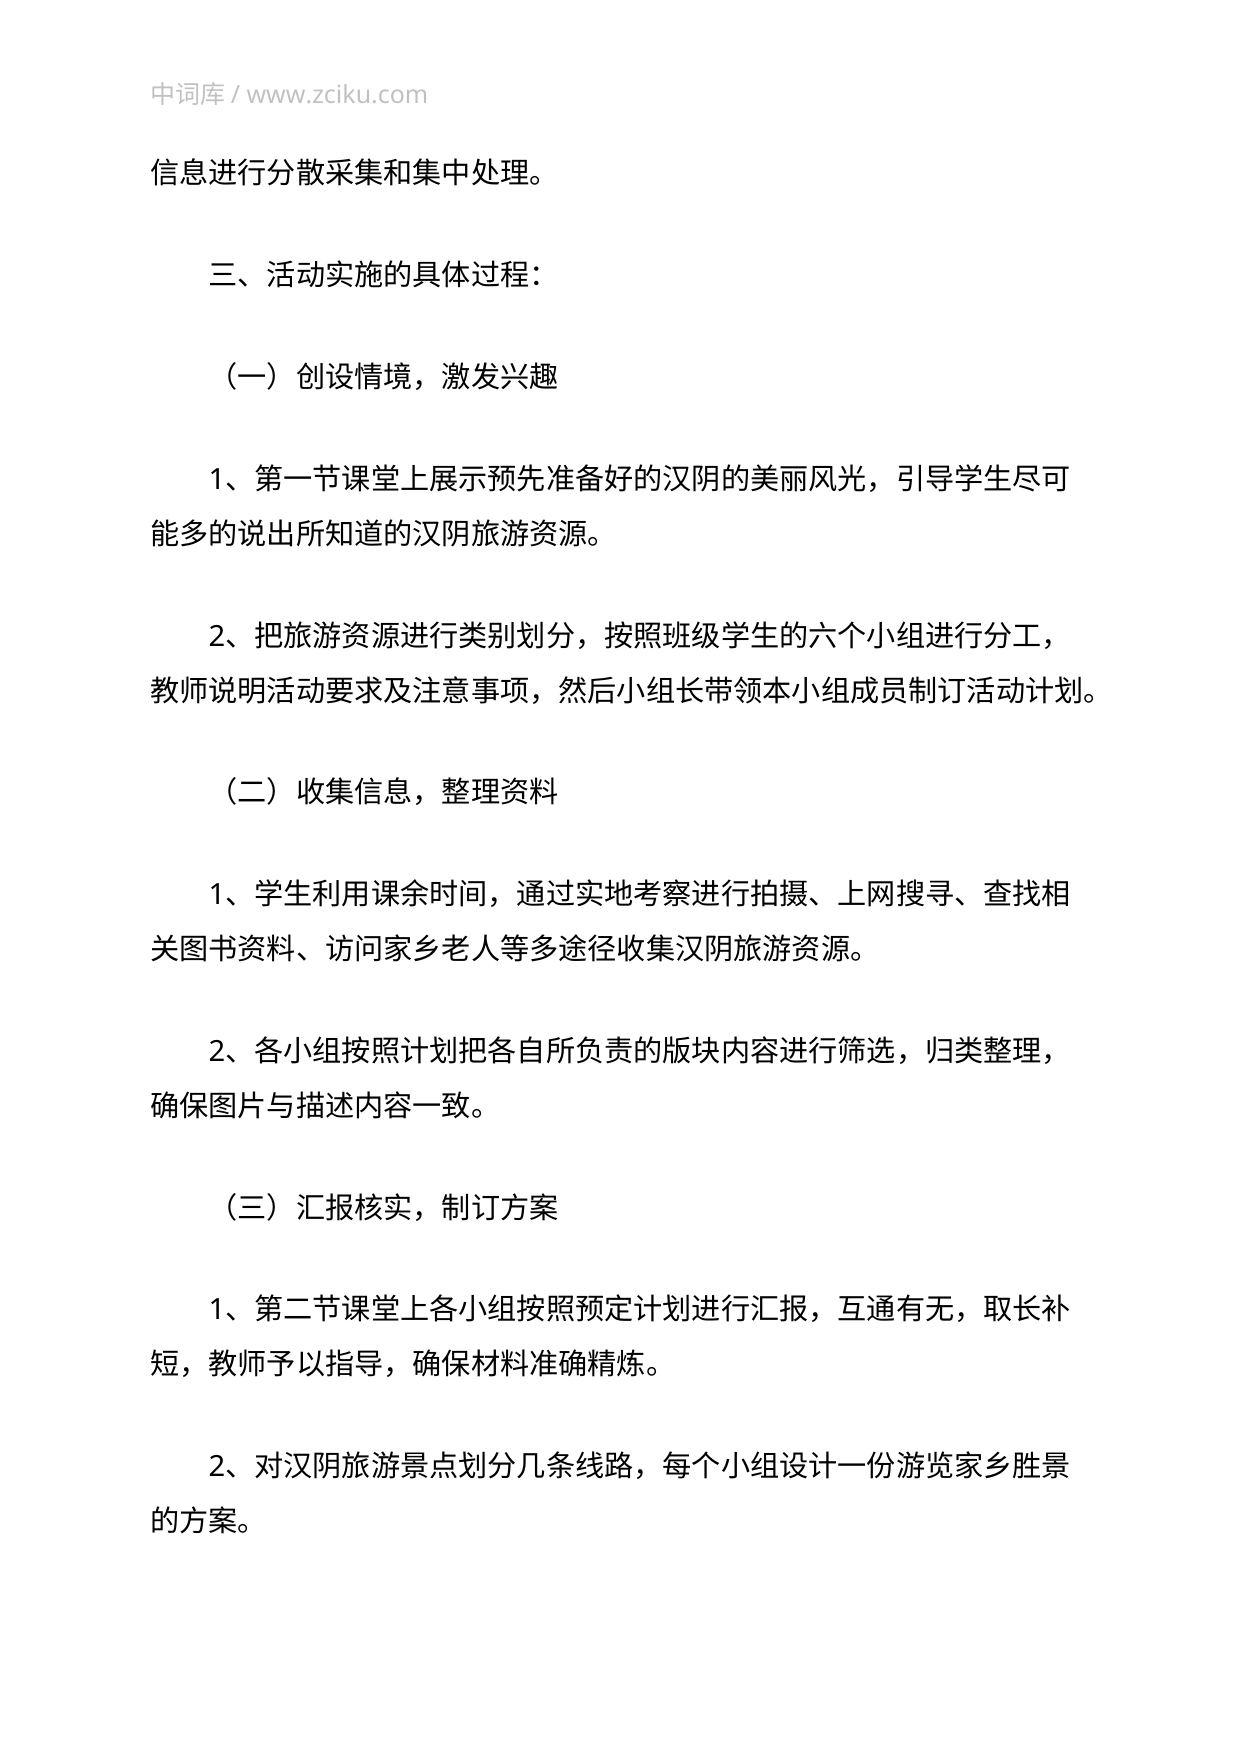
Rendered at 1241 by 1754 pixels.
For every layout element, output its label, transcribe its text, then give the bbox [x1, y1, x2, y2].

text 三、活动实施的具体过程： [150, 252, 1090, 294]
text 2、把旅游资源进行类别划分，按照班级学生的六个小组进行分工，教师说明活动要求及注意事项，然后小组长带领本小组成员制订活动计划。 [150, 612, 1090, 709]
text 1、第一节课堂上展示预先准备好的汉阴的美丽风光，引导学生尽可能多的说出所知道的汉阴旅游资源。 [150, 455, 1090, 553]
text 2、各小组按照计划把各自所负责的版块内容进行筛选，归类整理，确保图片与描述内容一致。 [150, 1027, 1090, 1125]
text 1、学生利用课余时间，通过实地考察进行拍摄、上网搜寻、查找相关图书资料、访问家乡老人等多途径收集汉阴旅游资源。 [150, 871, 1090, 968]
text 2、对汉阴旅游景点划分几条线路，每个小组设计一份游览家乡胜景的方案。 [150, 1443, 1090, 1540]
text （二）收集信息，整理资料 [150, 769, 1090, 811]
text 1、第二节课堂上各小组按照预定计划进行汇报，互通有无，取长补短，教师予以指导，确保材料准确精炼。 [150, 1286, 1090, 1383]
text （一）创设情境，激发兴趣 [150, 353, 1090, 396]
text （三）汇报核实，制订方案 [150, 1184, 1090, 1226]
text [150, 150, 1090, 192]
